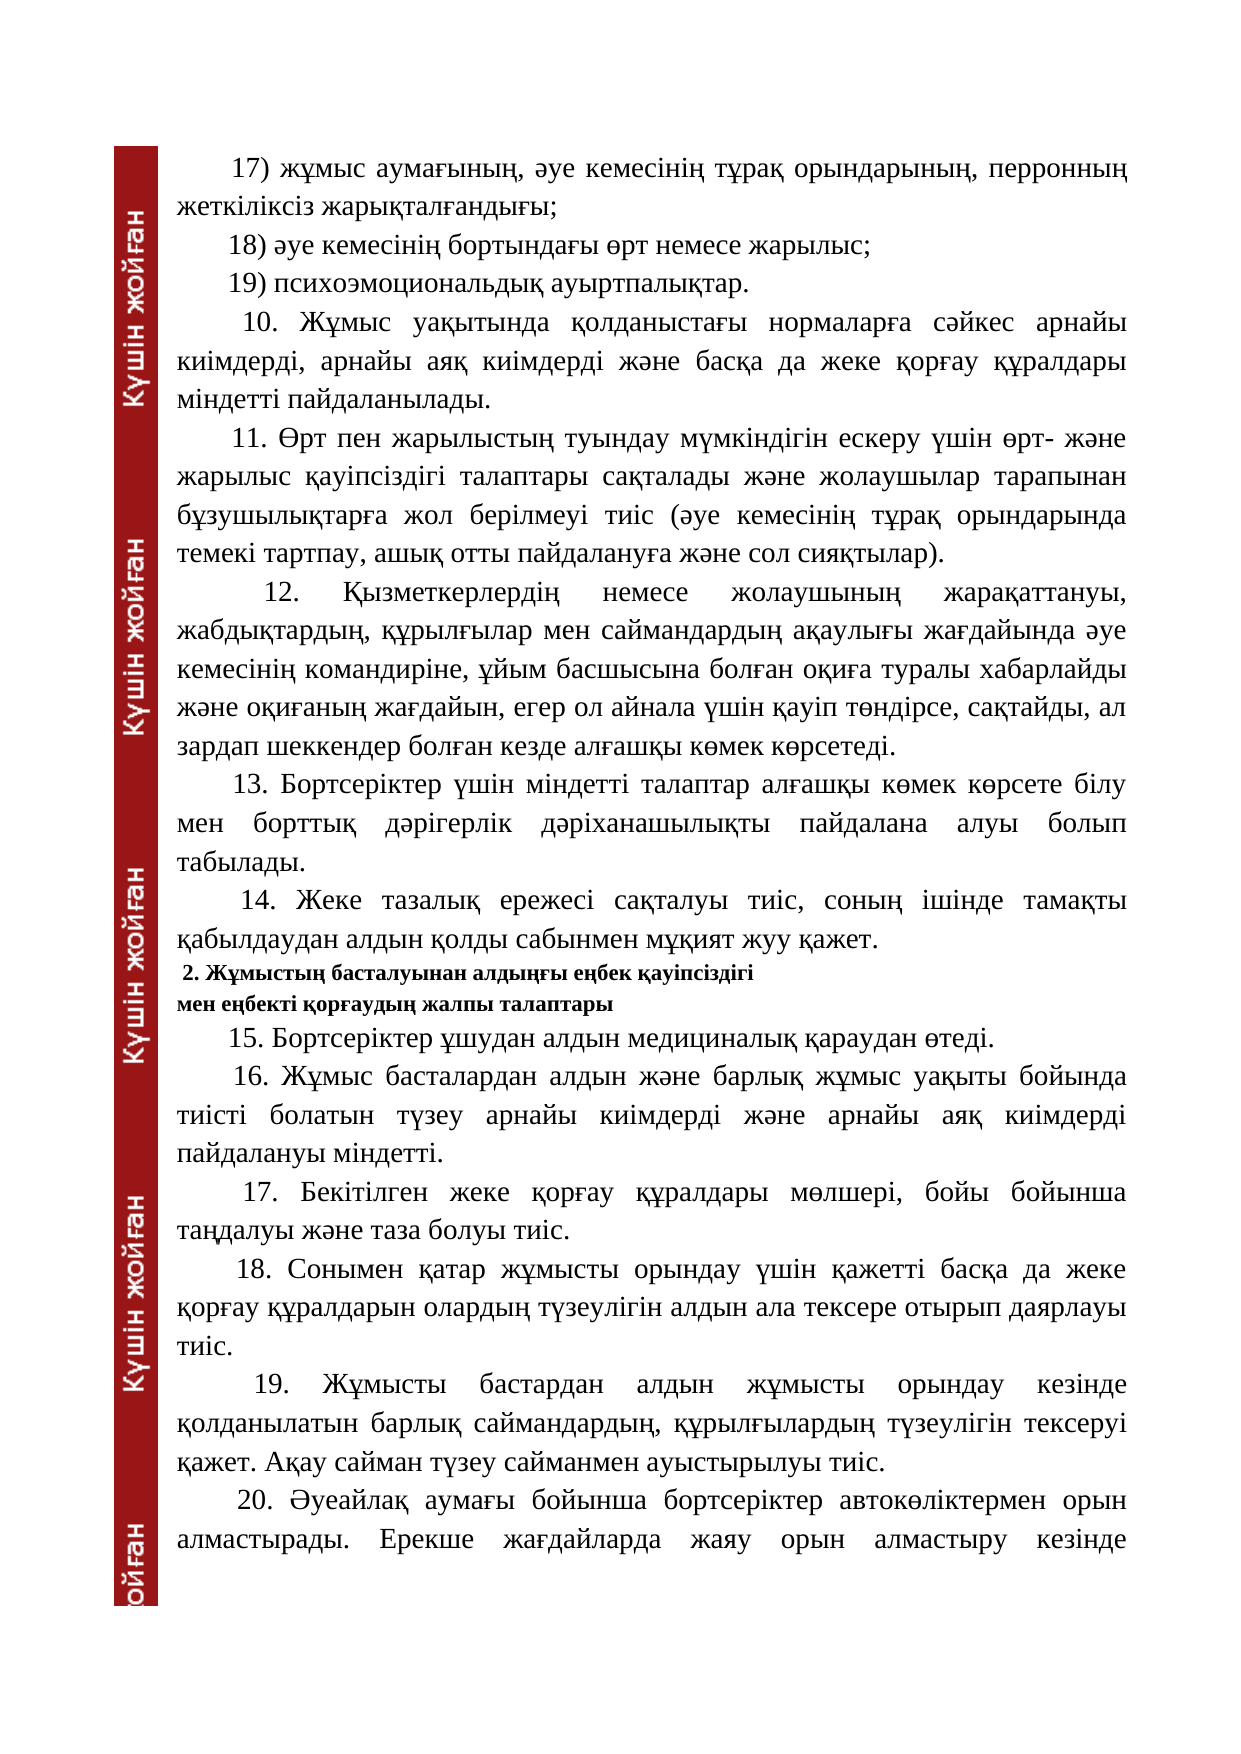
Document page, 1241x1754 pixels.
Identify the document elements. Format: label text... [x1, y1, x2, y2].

text 15. Бортсеріктер ұшудан алдын медициналық қараудан өтеді. [112, 1020, 1128, 1053]
text 17. Бекітілген жеке қорғау құралдары мөлшері, бойы бойынша таңдалуы және таза болуы тиіс. [112, 1174, 1128, 1246]
text 14. Жеке тазалық ережесі сақталуы тиіс, соның ішінде тамақты қабылдаудан алдын қолды сабынмен мұқият жуу қажет. [112, 882, 1128, 954]
picture [114, 569, 158, 574]
text 12. Қызметкерлердің немесе жолаушының жарақаттануы, жабдықтардың, құрылғылар мен саймандардың ақаулығы жағдайында әуе кемесінің командиріне, ұйым басшысына болған оқиға туралы хабарлайды және оқиғаның жағдайын, егер ол айнала үшін қауіп төндірсе, сақтайды, ал зардап шеккендер болған кезде алғашқы көмек көрсетеді. [112, 574, 1128, 762]
picture [114, 415, 158, 420]
text 13. Бортсеріктер үшін міндетті талаптар алғашқы көмек көрсете білу мен борттық дәрігерлік дәріханашылықты пайдалана алуы болып табылады. [112, 767, 1128, 877]
picture [114, 222, 158, 227]
text 10. Жұмыс уақытында қолданыстағы нормаларға сәйкес арнайы киімдерді, арнайы аяқ киімдерді және басқа да жеке қорғау құралдары міндетті пайдаланылады. [112, 304, 1128, 415]
text 11. Өрт пен жарылыстың туындау мүмкіндігін ескеру үшін өрт- және жарылыс қауіпсіздігі талаптары сақталады және жолаушылар тарапынан бұзушылықтарға жол берілмеуі тиіс (әуе кемесінің тұрақ орындарында темекі тартпау, ашық отты пайдалануға және сол сияқтылар). [112, 420, 1128, 569]
picture [114, 1053, 158, 1058]
picture [114, 1554, 158, 1606]
picture [114, 1477, 158, 1482]
picture [114, 954, 158, 959]
picture [114, 1169, 158, 1174]
text 18. Сонымен қатар жұмысты орындау үшін қажетті басқа да жеке қорғау құралдарын олардың түзеулігін алдын ала тексере отырып даярлауы тиіс. [112, 1251, 1128, 1362]
picture [114, 762, 158, 767]
text 19. Жұмысты бастардан алдын жұмысты орындау кезінде қолданылатын барлық саймандардың, құрылғылардың түзеулігін тексеруі қажет. Ақау сайман түзеу сайманмен ауыстырылуы тиіс. [112, 1367, 1128, 1477]
picture [114, 877, 158, 882]
text 19) психоэмоциональдық ауыртпалықтар. [112, 266, 1128, 299]
picture [114, 146, 158, 150]
picture [114, 1362, 158, 1367]
picture [114, 299, 158, 304]
text 17) жұмыс аумағының, әуе кемесінің тұрақ орындарының, перронның жеткіліксіз жарықталғандығы; [112, 150, 1128, 222]
picture [114, 261, 158, 266]
text 18) әуе кемесінің бортындағы өрт немесе жарылыс; [112, 227, 1128, 261]
picture [114, 1016, 158, 1020]
picture [114, 1246, 158, 1251]
text 2. Жұмыстың басталуынан алдыңғы еңбек қауіпсіздігі мен еңбекті қорғаудың жалпы талаптары [112, 959, 1128, 1016]
text 16. Жұмыс басталардан алдын және барлық жұмыс уақыты бойында тиісті болатын түзеу арнайы киімдерді және арнайы аяқ киімдерді пайдалануы міндетті. [112, 1058, 1128, 1169]
